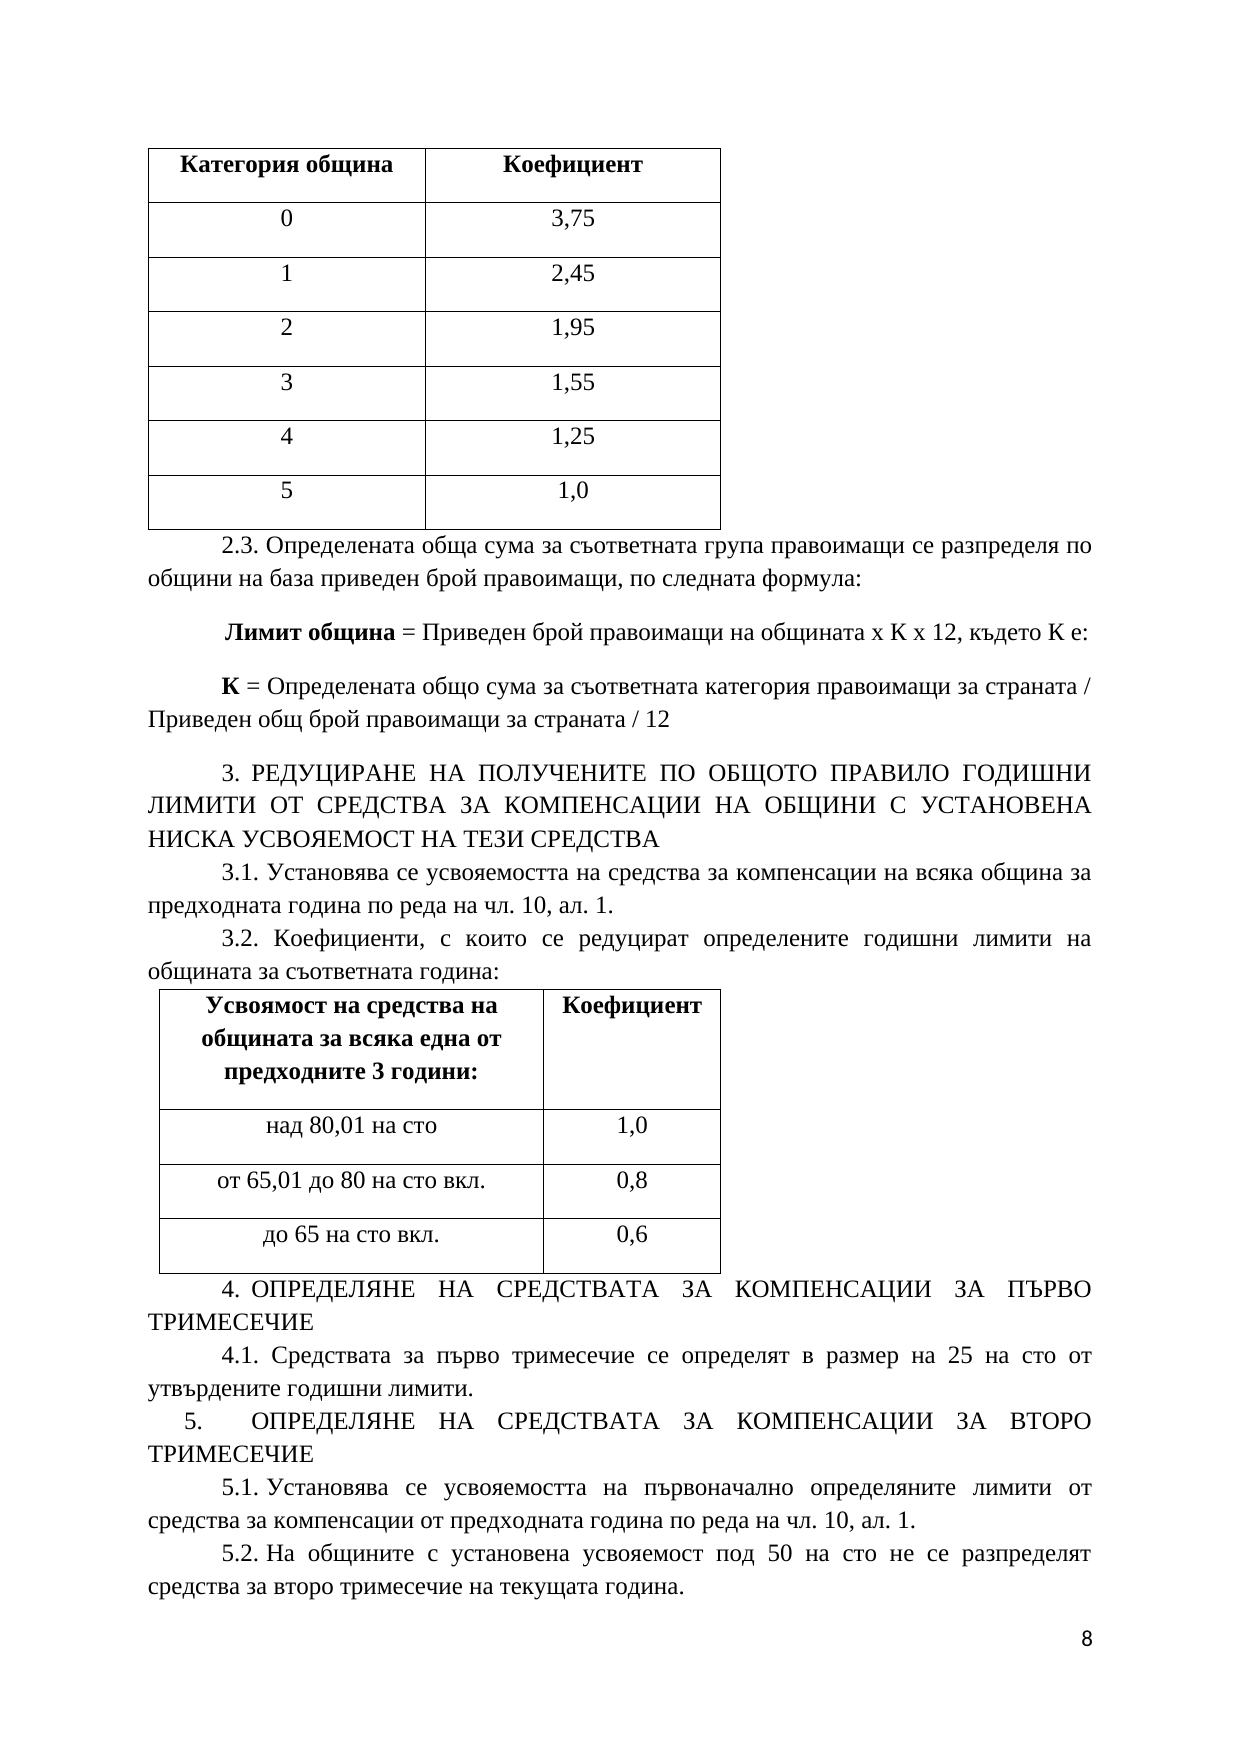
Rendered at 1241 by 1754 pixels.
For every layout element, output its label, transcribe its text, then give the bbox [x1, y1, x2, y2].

list ОПРЕДЕЛЯНЕ НА СРЕДСТВАТА ЗА КОМПЕНСАЦИИ ЗА ВТОРО ТРИМЕСЕЧИЕ [148, 1406, 1093, 1468]
list Установява се усвояемостта на първоначално определяните лимити от средства за компенсации от предходната година по реда на чл. 10, ал. 1. [148, 1472, 1093, 1534]
table_header Коефициент [426, 149, 720, 202]
text К = Определената общо сума за съответната категория правоимащи за страната / Приведен общ брой правоимащи за страната / 12 [148, 671, 1093, 732]
table_cell 3 [149, 367, 425, 420]
list РЕДУЦИРАНЕ НА ПОЛУЧЕНИТЕ ПО ОБЩОТО ПРАВИЛО ГОДИШНИ ЛИМИТИ ОТ СРЕДСТВА ЗА КОМПЕНСАЦИИ НА ОБЩИНИ С УСТАНОВЕНА НИСКА УСВОЯЕМОСТ НА ТЕЗИ СРЕДСТВА [148, 758, 1093, 852]
list На общините с установена усвояемост под 50 на сто не се разпределят средства за второ тримесечие на текущата година. [148, 1538, 1093, 1600]
text Лимит община = Приведен брой правоимащи на общината х К х 12, където К е: [148, 617, 1093, 646]
text 2.3. Определената обща сума за съответната група правоимащи се разпределя по общини на база приведен брой правоимащи, по следната формула: [148, 530, 1093, 592]
table_header Коефициент [544, 990, 720, 1109]
table_cell над 80,01 на сто [160, 1110, 543, 1164]
table_cell 1,55 [426, 367, 720, 420]
table_header Усвоямост на средства на общината за всяка една от предходните 3 години: [160, 990, 543, 1109]
table_cell 1,95 [426, 312, 720, 366]
list ОПРЕДЕЛЯНЕ НА СРЕДСТВАТА ЗА КОМПЕНСАЦИИ ЗА ПЪРВО ТРИМЕСЕЧИЕ [148, 1274, 1093, 1336]
table_cell 2 [149, 312, 425, 366]
table_cell 3,75 [426, 203, 720, 257]
table_cell 1,25 [426, 421, 720, 474]
table_cell 0,6 [544, 1219, 720, 1273]
table_cell 1,0 [544, 1110, 720, 1164]
table_cell 1,0 [426, 476, 720, 529]
table_cell до 65 на сто вкл. [160, 1219, 543, 1273]
table_cell 0 [149, 203, 425, 257]
table_header Категория община [149, 149, 425, 202]
table_cell 5 [149, 476, 425, 529]
table_cell 4 [149, 421, 425, 474]
text 3.1. Установява се усвояемостта на средства за компенсации на всяка община за предходната година по реда на чл. 10, ал. 1. [148, 857, 1093, 918]
table_cell 0,8 [544, 1165, 720, 1218]
text 3.2. Коефициенти, с които се редуцират определените годишни лимити на общината за съответната година: [148, 923, 1093, 984]
text 4.1. Средствата за първо тримесечие се определят в размер на 25 на сто от утвърдените годишни лимити. [148, 1340, 1093, 1402]
table_cell от 65,01 до 80 на сто вкл. [160, 1165, 543, 1218]
table_cell 1 [149, 258, 425, 311]
table_cell 2,45 [426, 258, 720, 311]
